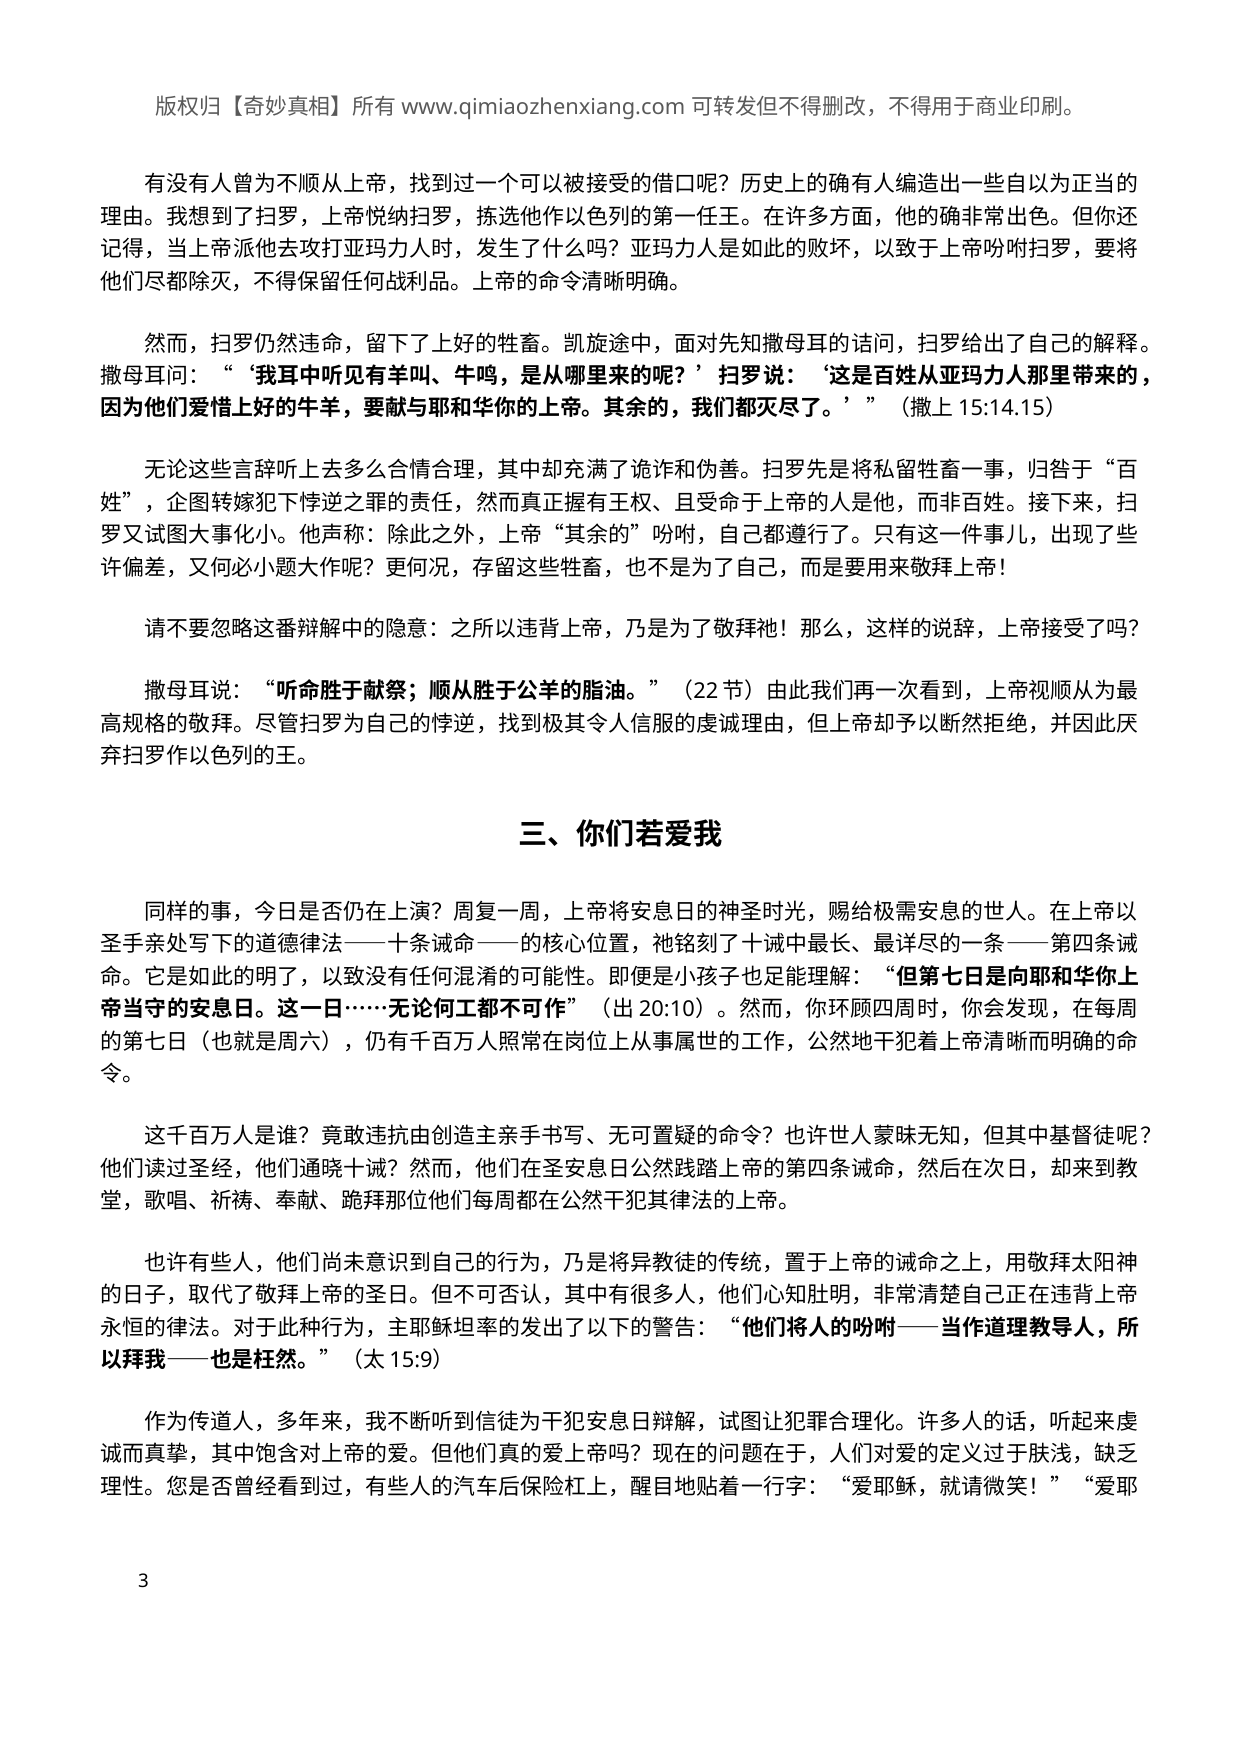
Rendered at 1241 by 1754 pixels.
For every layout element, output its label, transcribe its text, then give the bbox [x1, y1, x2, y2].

subtitle 三、你们若爱我 [100, 799, 1140, 864]
text 有没有人曾为不顺从上帝，找到过一个可以被接受的借口呢？历史上的确有人编造出一些自以为正当的理由。我想到了扫罗，上帝悦纳扫罗，拣选他作以色列的第一任王。在许多方面，他的确非常出色。但你还记得，当上帝派他去攻打亚玛力人时，发生了什么吗？亚玛力人是如此的败坏，以致于上帝吩咐扫罗，要将他们尽都除灭，不得保留任何战利品。上帝的命令清晰明确。 [100, 166, 1140, 296]
text 无论这些言辞听上去多么合情合理，其中却充满了诡诈和伪善。扫罗先是将私留牲畜一事，归咎于“百姓”，企图转嫁犯下悖逆之罪的责任，然而真正握有王权、且受命于上帝的人是他，而非百姓。接下来，扫罗又试图大事化小。他声称：除此之外，上帝“其余的”吩咐，自己都遵行了。只有这一件事儿，出现了些许偏差，又何必小题大作呢？更何况，存留这些牲畜，也不是为了自己，而是要用来敬拜上帝！ [100, 452, 1140, 582]
text 请不要忽略这番辩解中的隐意：之所以违背上帝，乃是为了敬拜祂！那么，这样的说辞，上帝接受了吗？ [100, 611, 1140, 643]
text 也许有些人，他们尚未意识到自己的行为，乃是将异教徒的传统，置于上帝的诫命之上，用敬拜太阳神的日子，取代了敬拜上帝的圣日。但不可否认，其中有很多人，他们心知肚明，非常清楚自己正在违背上帝永恒的律法。对于此种行为，主耶稣坦率的发出了以下的警告：“他们将人的吩咐——当作道理教导人，所以拜我——也是枉然。”（太15:9） [100, 1244, 1140, 1374]
text 然而，扫罗仍然违命，留下了上好的牲畜。凯旋途中，面对先知撒母耳的诘问，扫罗给出了自己的解释。撒母耳问：“‘我耳中听见有羊叫、牛鸣，是从哪里来的呢？’扫罗说：‘这是百姓从亚玛力人那里带来的，因为他们爱惜上好的牛羊，要献与耶和华你的上帝。其余的，我们都灭尽了。’”（撒上15:14.15） [100, 325, 1140, 423]
text 撒母耳说：“听命胜于献祭；顺从胜于公羊的脂油。”（22节）由此我们再一次看到，上帝视顺从为最高规格的敬拜。尽管扫罗为自己的悖逆，找到极其令人信服的虔诚理由，但上帝却予以断然拒绝，并因此厌弃扫罗作以色列的王。 [100, 673, 1140, 770]
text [100, 1403, 1140, 1501]
text 同样的事，今日是否仍在上演？周复一周，上帝将安息日的神圣时光，赐给极需安息的世人。在上帝以圣手亲处写下的道德律法——十条诫命——的核心位置，祂铭刻了十诫中最长、最详尽的一条——第四条诫命。它是如此的明了，以致没有任何混淆的可能性。即便是小孩子也足能理解：“但第七日是向耶和华你上帝当守的安息日。这一日……无论何工都不可作”（出20:10）。然而，你环顾四周时，你会发现，在每周的第七日（也就是周六），仍有千百万人照常在岗位上从事属世的工作，公然地干犯着上帝清晰而明确的命令。 [100, 893, 1140, 1088]
text 这千百万人是谁？竟敢违抗由创造主亲手书写、无可置疑的命令？也许世人蒙昧无知，但其中基督徒呢？他们读过圣经，他们通晓十诫？然而，他们在圣安息日公然践踏上帝的第四条诫命，然后在次日，却来到教堂，歌唱、祈祷、奉献、跪拜那位他们每周都在公然干犯其律法的上帝。 [100, 1118, 1140, 1215]
